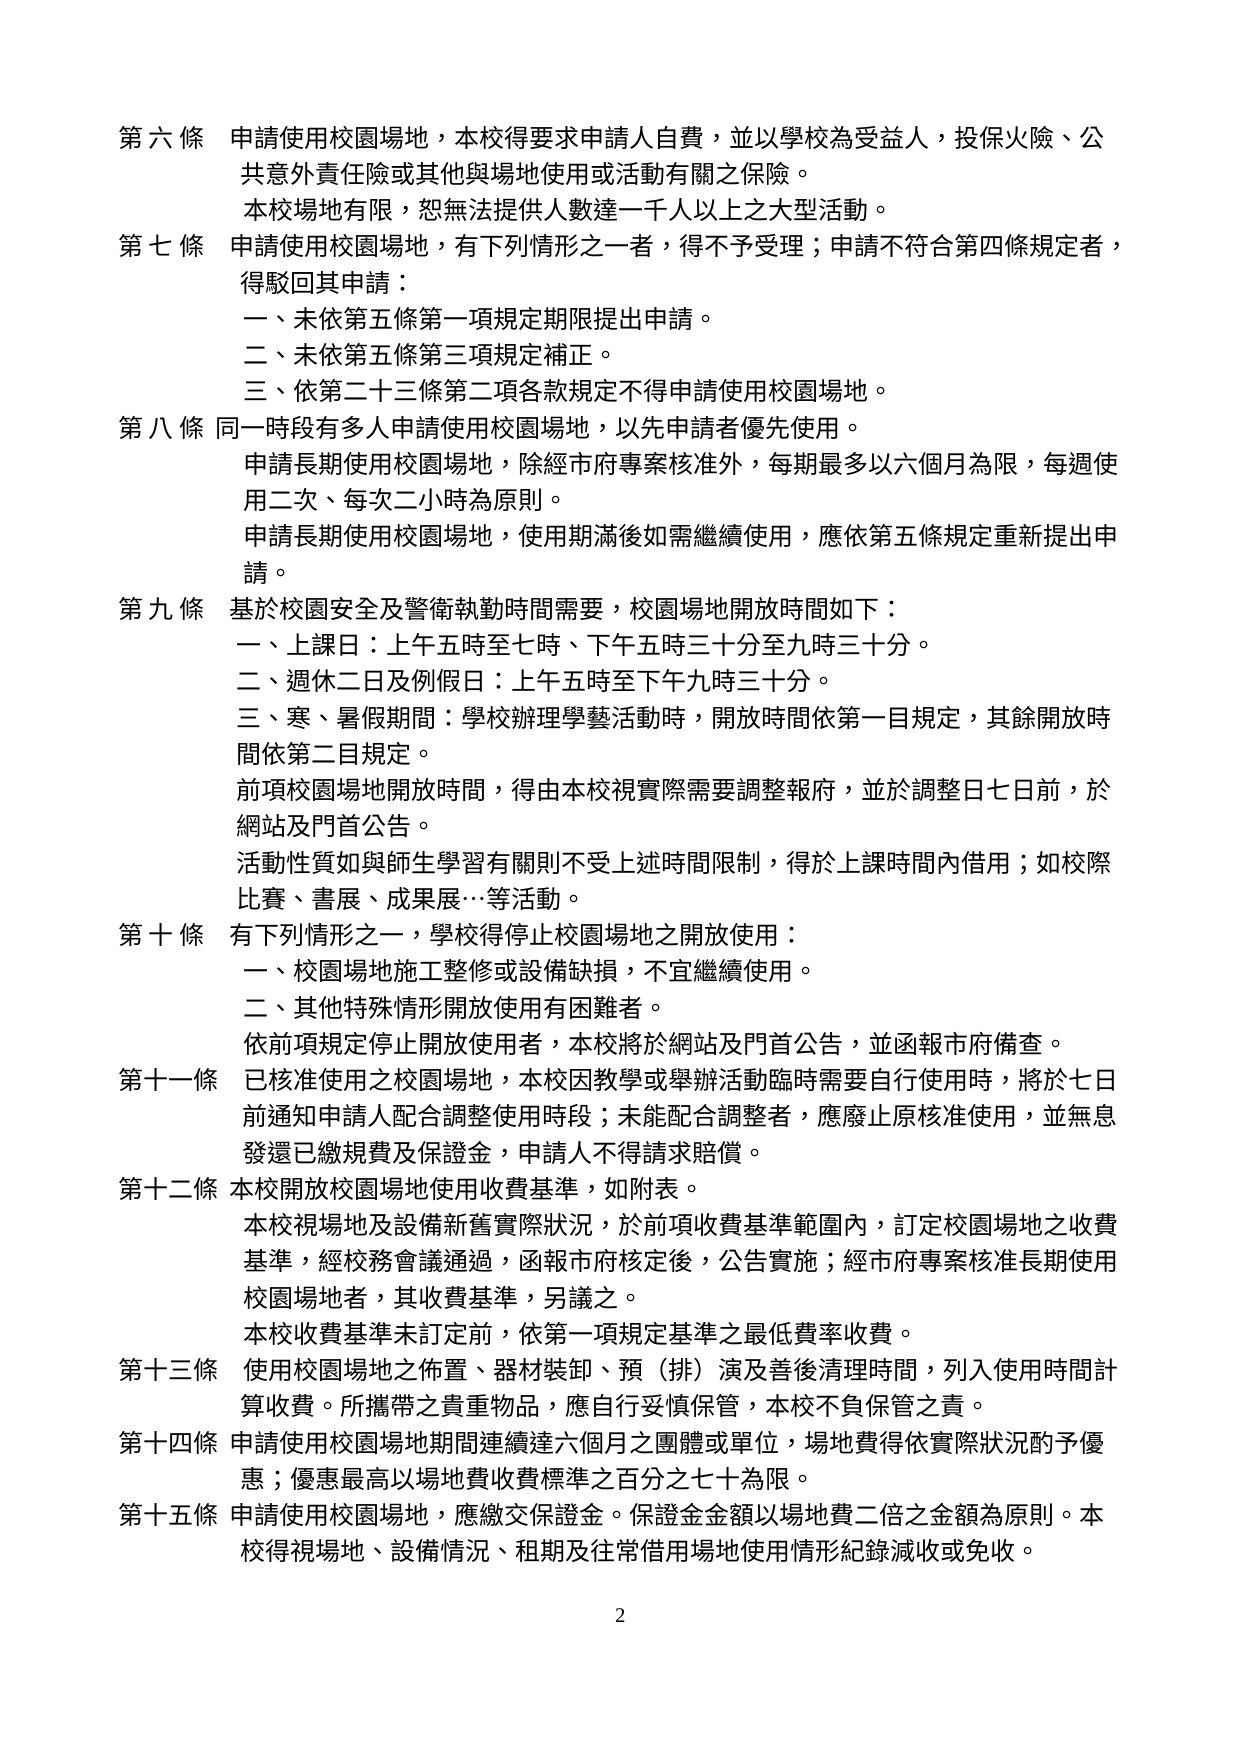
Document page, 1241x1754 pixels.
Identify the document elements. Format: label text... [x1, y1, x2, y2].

text 一、上課日：上午五時至七時、下午五時三十分至九時三十分。 [236, 626, 1122, 662]
text 第十三條 使用校園場地之佈置、器材裝卸、預（排）演及善後清理時間，列入使用時間計算收費。所攜帶之貴重物品，應自行妥慎保管，本校不負保管之責。 [118, 1351, 1122, 1423]
text 第 七 條 申請使用校園場地，有下列情形之一者，得不予受理；申請不符合第四條規定者，得駁回其申請： [118, 227, 1122, 299]
text 申請長期使用校園場地，使用期滿後如需繼續使用，應依第五條規定重新提出申請。 [243, 517, 1122, 589]
text 第十五條 申請使用校園場地，應繳交保證金。保證金金額以場地費二倍之金額為原則。本校得視場地、設備情況、租期及往常借用場地使用情形紀錄減收或免收。 [118, 1496, 1122, 1568]
text 一、校園場地施工整修或設備缺損，不宜繼續使用。 [218, 952, 1122, 988]
text 本校視場地及設備新舊實際狀況，於前項收費基準範圍內，訂定校園場地之收費基準，經校務會議通過，函報市府核定後，公告實施；經市府專案核准長期使用校園場地者，其收費基準，另議之。 [243, 1206, 1122, 1314]
text 本校場地有限，恕無法提供人數達一千人以上之大型活動。 [243, 191, 1122, 227]
text 第十一條 已核准使用之校園場地，本校因教學或舉辦活動臨時需要自行使用時，將於七日前通知申請人配合調整使用時段；未能配合調整者，應廢止原核准使用，並無息發還已繳規費及保證金，申請人不得請求賠償。 [118, 1061, 1122, 1169]
text 三、寒、暑假期間：學校辦理學藝活動時，開放時間依第一目規定，其餘開放時間依第二目規定。 [236, 698, 1122, 771]
text 申請長期使用校園場地，除經市府專案核准外，每期最多以六個月為限，每週使用二次、每次二小時為原則。 [243, 444, 1122, 517]
text 第 八 條 同一時段有多人申請使用校園場地，以先申請者優先使用。 [118, 408, 1122, 444]
text 活動性質如與師生學習有關則不受上述時間限制，得於上課時間內借用；如校際比賽、書展、成果展…等活動。 [236, 843, 1122, 916]
text 依前項規定停止開放使用者，本校將於網站及門首公告，並函報市府備查。 [218, 1024, 1122, 1061]
text 第十二條 本校開放校園場地使用收費基準，如附表。 [118, 1169, 1122, 1206]
text 二、未依第五條第三項規定補正。 [218, 336, 1122, 372]
text 一、未依第五條第一項規定期限提出申請。 [218, 299, 1122, 336]
text 第 九 條 基於校園安全及警衛執勤時間需要，校園場地開放時間如下： [118, 589, 1122, 626]
text 二、其他特殊情形開放使用有困難者。 [218, 988, 1122, 1024]
text 二、週休二日及例假日：上午五時至下午九時三十分。 [236, 662, 1122, 698]
text 第 六 條 申請使用校園場地，本校得要求申請人自費，並以學校為受益人，投保火險、公共意外責任險或其他與場地使用或活動有關之保險。 [118, 118, 1122, 191]
text 前項校園場地開放時間，得由本校視實際需要調整報府，並於調整日七日前，於網站及門首公告。 [236, 771, 1122, 843]
text 第 十 條 有下列情形之一，學校得停止校園場地之開放使用： [118, 916, 1122, 952]
text 三、依第二十三條第二項各款規定不得申請使用校園場地。 [218, 372, 1122, 408]
text 本校收費基準未訂定前，依第一項規定基準之最低費率收費。 [218, 1314, 1122, 1351]
text 第十四條 申請使用校園場地期間連續達六個月之團體或單位，場地費得依實際狀況酌予優惠；優惠最高以場地費收費標準之百分之七十為限。 [118, 1423, 1122, 1496]
